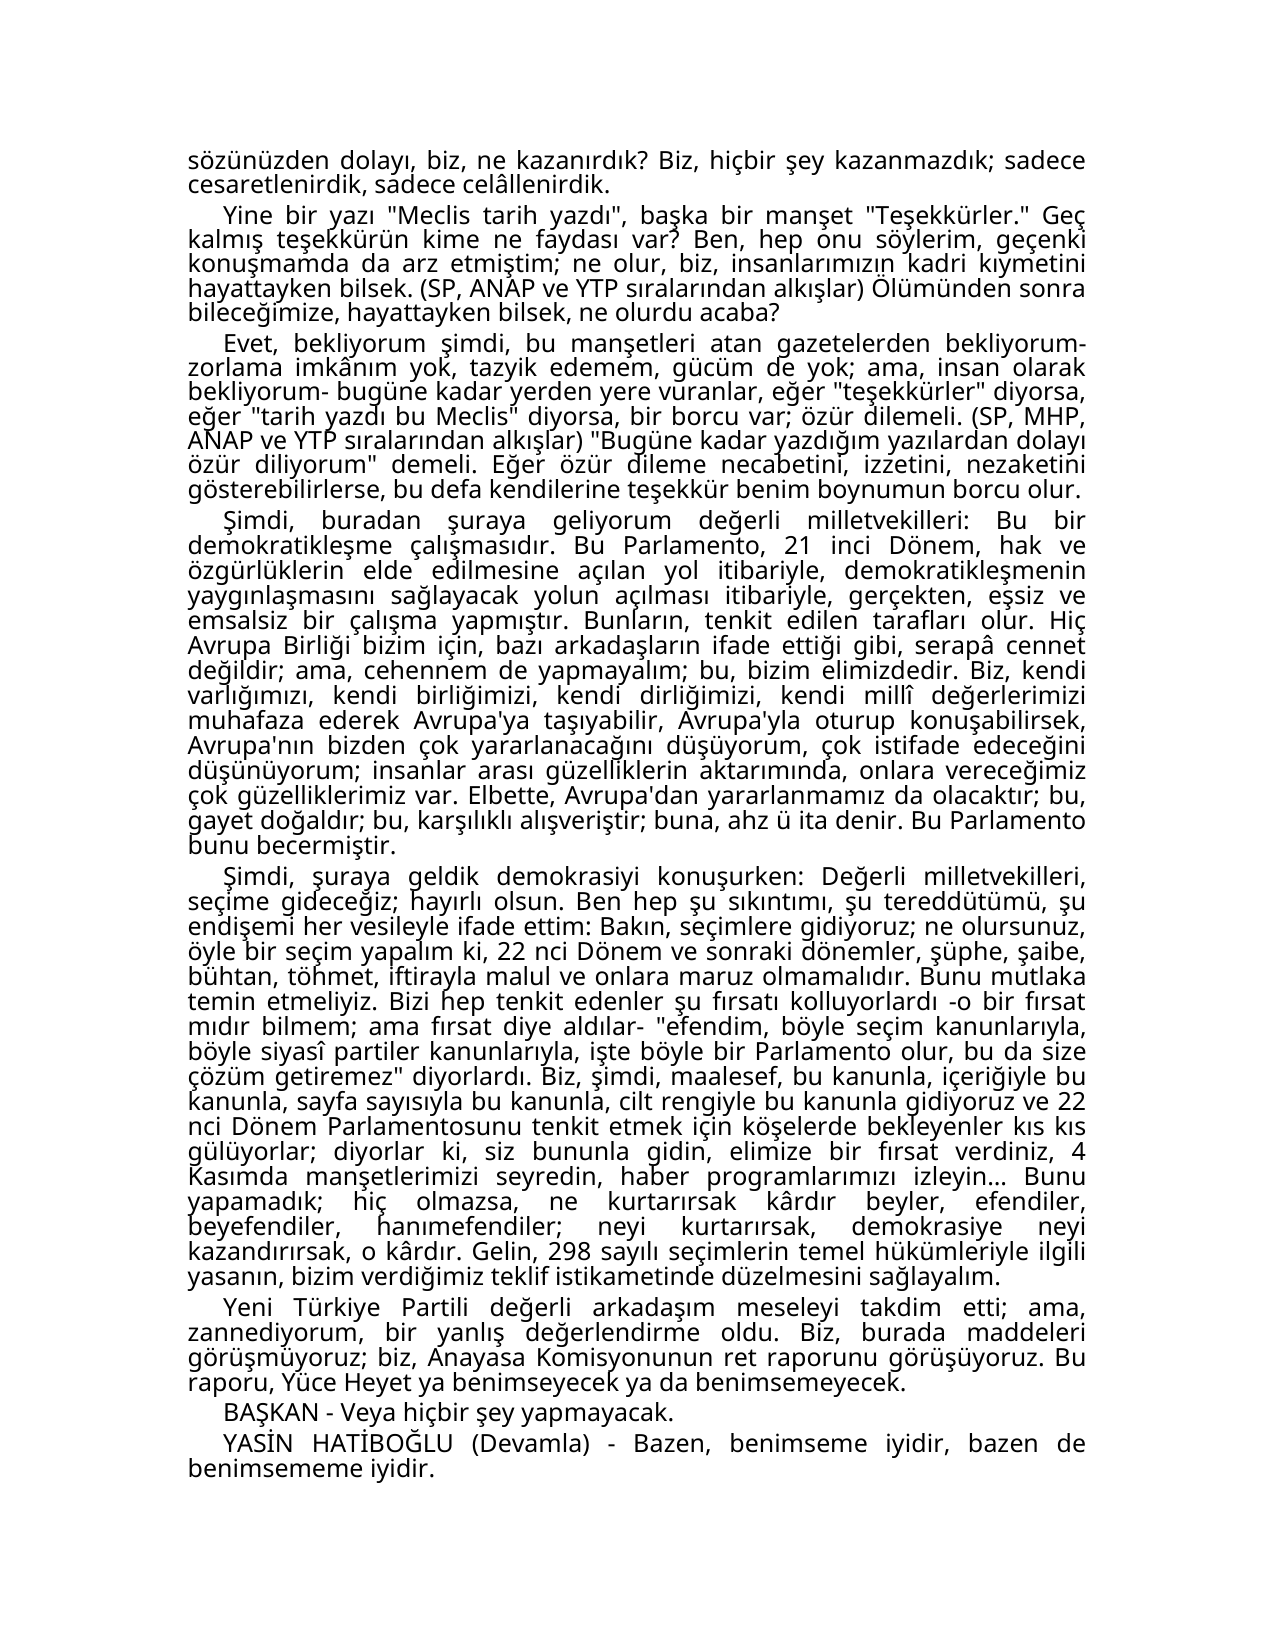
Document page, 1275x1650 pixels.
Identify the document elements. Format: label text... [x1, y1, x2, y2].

text Evet, bekliyorum şimdi, bu manşetleri atan gazetelerden bekliyorum- zorlama imkânım yok, tazyik edemem, gücüm de yok; ama, insan olarak bekliyorum- bugüne kadar yerden yere vuranlar, eğer "teşekkürler" diyorsa, eğer "tarih yazdı bu Meclis" diyorsa, bir borcu var; özür dilemeli. (SP, MHP, ANAP ve YTP sıralarından alkışlar) "Bugüne kadar yazdığım yazılardan dolayı özür diliyorum" demeli. Eğer özür dileme necabetini, izzetini, nezaketini gösterebilirlerse, bu defa kendilerine teşekkür benim boynumun borcu olur. [187, 332, 1087, 503]
text Şimdi, buradan şuraya geliyorum değerli milletvekilleri: Bu bir demokratikleşme çalışmasıdır. Bu Parlamento, 21 inci Dönem, hak ve özgürlüklerin elde edilmesine açılan yol itibariyle, demokratikleşmenin yaygınlaşmasını sağlayacak yolun açılması itibariyle, gerçekten, eşsiz ve emsalsiz bir çalışma yapmıştır. Bunların, tenkit edilen tarafları olur. Hiç Avrupa Birliği bizim için, bazı arkadaşların ifade ettiği gibi, serapâ cennet değildir; ama, cehennem de yapmayalım; bu, bizim elimizdedir. Biz, kendi varlığımızı, kendi birliğimizi, kendi dirliğimizi, kendi millî değerlerimizi muhafaza ederek Avrupa'ya taşıyabilir, Avrupa'yla oturup konuşabilirsek, Avrupa'nın bizden çok yararlanacağını düşüyorum, çok istifade edeceğini düşünüyorum; insanlar arası güzelliklerin aktarımında, onlara vereceğimiz çok güzelliklerimiz var. Elbette, Avrupa'dan yararlanmamız da olacaktır; bu, gayet doğaldır; bu, karşılıklı alışveriştir; buna, ahz ü ita denir. Bu Parlamento bunu becermiştir. [187, 509, 1087, 859]
text YASİN HATİBOĞLU (Devamla) - Bazen, benimseme iyidir, bazen de benimsememe iyidir. [187, 1433, 1087, 1483]
text Şimdi, şuraya geldik demokrasiyi konuşurken: Değerli milletvekilleri, seçime gideceğiz; hayırlı olsun. Ben hep şu sıkıntımı, şu tereddütümü, şu endişemi her vesileyle ifade ettim: Bakın, seçimlere gidiyoruz; ne olursunuz, öyle bir seçim yapalım ki, 22 nci Dönem ve sonraki dönemler, şüphe, şaibe, bühtan, töhmet, iftirayla malul ve onlara maruz olmamalıdır. Bunu mutlaka temin etmeliyiz. Bizi hep tenkit edenler şu fırsatı kolluyorlardı -o bir fırsat mıdır bilmem; ama fırsat diye aldılar- "efendim, böyle seçim kanunlarıyla, böyle siyasî partiler kanunlarıyla, işte böyle bir Parlamento olur, bu da size çözüm getiremez" diyorlardı. Biz, şimdi, maalesef, bu kanunla, içeriğiyle bu kanunla, sayfa sayısıyla bu kanunla, cilt rengiyle bu kanunla gidiyoruz ve 22 nci Dönem Parlamentosunu tenkit etmek için köşelerde bekleyenler kıs kıs gülüyorlar; diyorlar ki, siz bununla gidin, elimize bir fırsat verdiniz, 4 Kasımda manşetlerimizi seyredin, haber programlarımızı izleyin... Bunu yapamadık; hiç olmazsa, ne kurtarırsak kârdır beyler, efendiler, beyefendiler, hanımefendiler; neyi kurtarırsak, demokrasiye neyi kazandırırsak, o kârdır. Gelin, 298 sayılı seçimlerin temel hükümleriyle ilgili yasanın, bizim verdiğimiz teklif istikametinde düzelmesini sağlayalım. [187, 865, 1087, 1290]
text Yeni Türkiye Partili değerli arkadaşım meseleyi takdim etti; ama, zannediyorum, bir yanlış değerlendirme oldu. Biz, burada maddeleri görüşmüyoruz; biz, Anayasa Komisyonunun ret raporunu görüşüyoruz. Bu raporu, Yüce Heyet ya benimseyecek ya da benimsemeyecek. [187, 1296, 1087, 1396]
text BAŞKAN - Veya hiçbir şey yapmayacak. [187, 1402, 1087, 1427]
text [187, 150, 1087, 199]
text Yine bir yazı "Meclis tarih yazdı", başka bir manşet "Teşekkürler." Geç kalmış teşekkürün kime ne faydası var? Ben, hep onu söylerim, geçenki konuşmamda da arz etmiştim; ne olur, biz, insanlarımızın kadri kıymetini hayattayken bilsek. (SP, ANAP ve YTP sıralarından alkışlar) Ölümünden sonra bileceğimize, hayattayken bilsek, ne olurdu acaba? [187, 205, 1087, 327]
